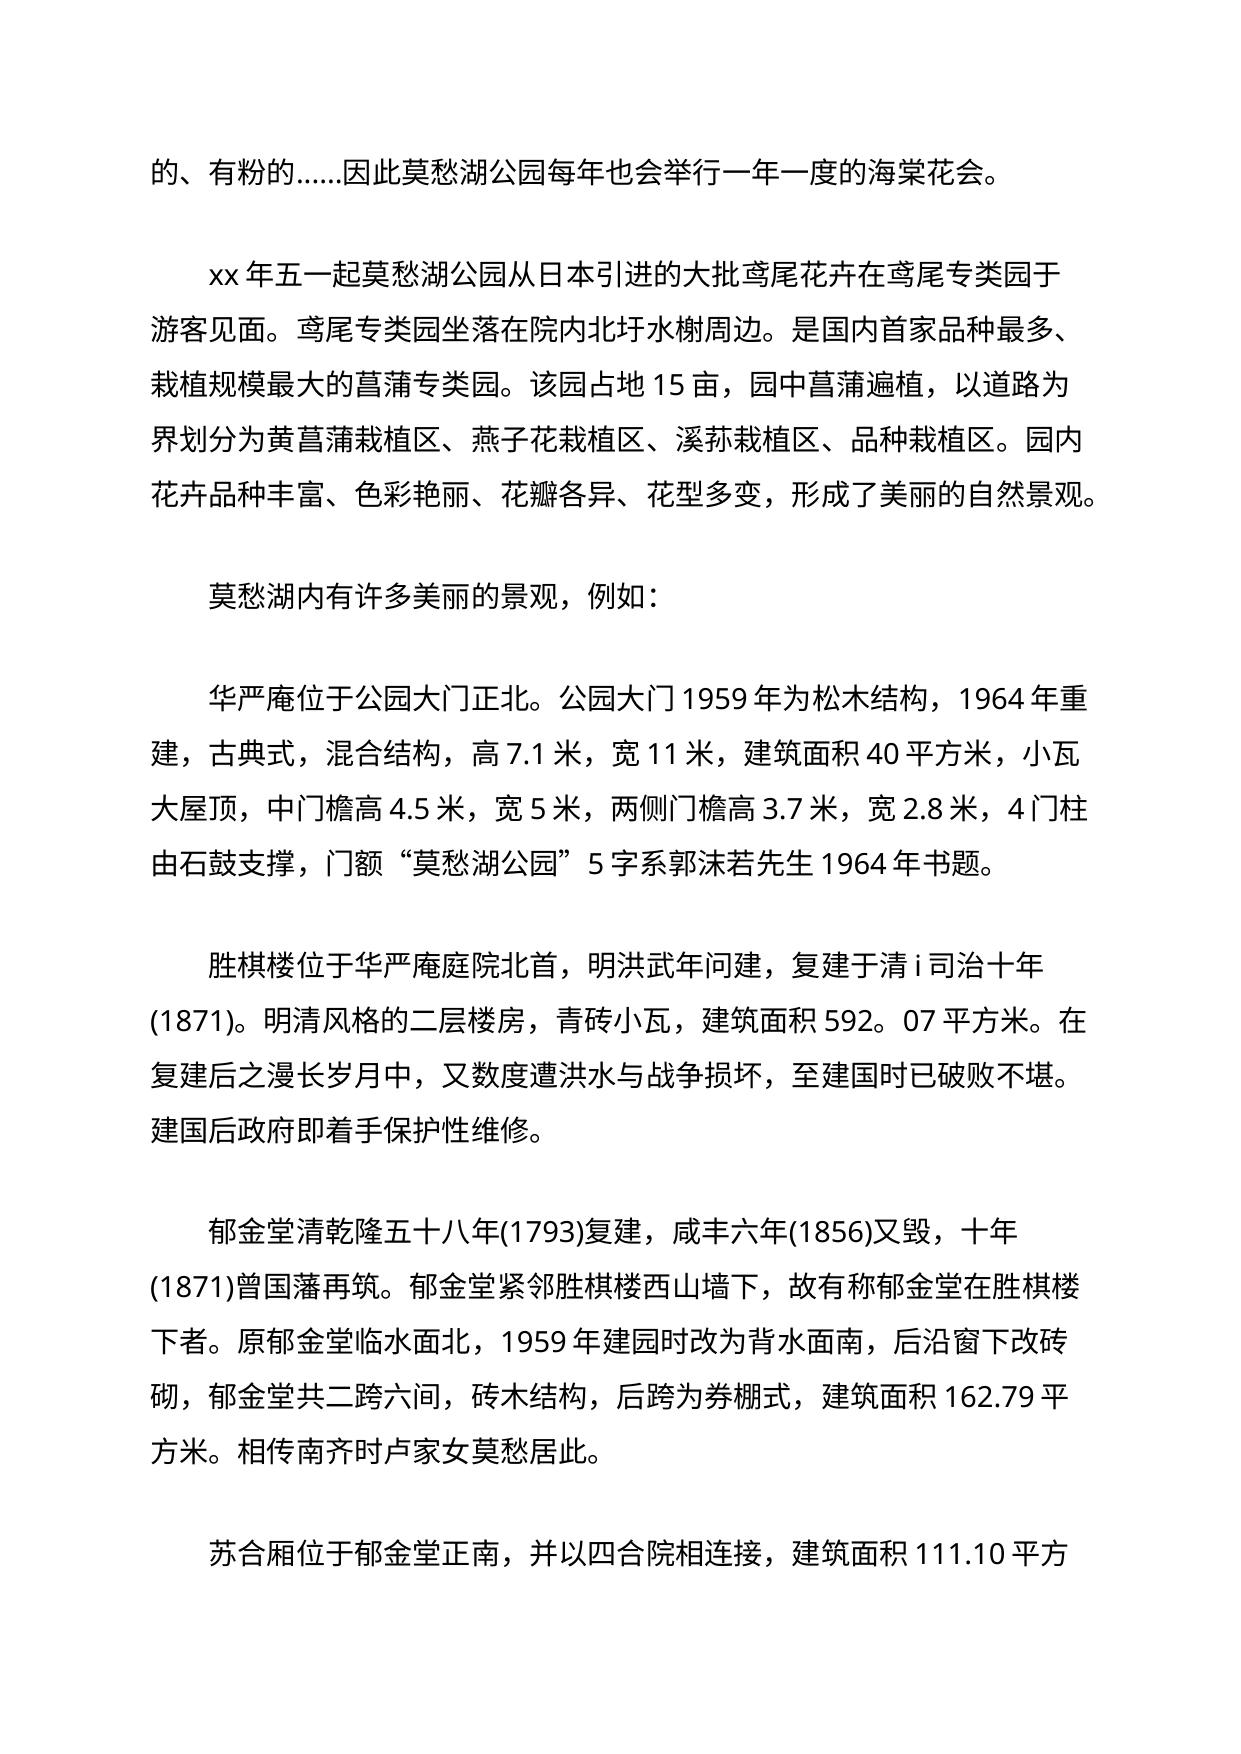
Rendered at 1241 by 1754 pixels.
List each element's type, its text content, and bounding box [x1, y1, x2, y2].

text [150, 1531, 1090, 1573]
text 郁金堂清乾隆五十八年(1793)复建，咸丰六年(1856)又毁，十年(1871)曾国藩再筑。郁金堂紧邻胜棋楼西山墙下，故有称郁金堂在胜棋楼下者。原郁金堂临水面北，1959年建园时改为背水面南，后沿窗下改砖砌，郁金堂共二跨六间，砖木结构，后跨为券棚式，建筑面积162.79平方米。相传南齐时卢家女莫愁居此。 [150, 1209, 1090, 1471]
text xx年五一起莫愁湖公园从日本引进的大批鸢尾花卉在鸢尾专类园于游客见面。鸢尾专类园坐落在院内北圩水榭周边。是国内首家品种最多、栽植规模最大的菖蒲专类园。该园占地15亩，园中菖蒲遍植，以道路为界划分为黄菖蒲栽植区、燕子花栽植区、溪荪栽植区、品种栽植区。园内花卉品种丰富、色彩艳丽、花瓣各异、花型多变，形成了美丽的自然景观。 [150, 252, 1090, 514]
text 华严庵位于公园大门正北。公园大门1959年为松木结构，1964年重建，古典式，混合结构，高7.1米，宽11米，建筑面积40平方米，小瓦大屋顶，中门檐高4.5米，宽5米，两侧门檐高3.7米，宽2.8米，4门柱由石鼓支撑，门额“莫愁湖公园”5字系郭沫若先生1964年书题。 [150, 675, 1090, 883]
text 胜棋楼位于华严庵庭院北首，明洪武年问建，复建于清i司治十年(1871)。明清风格的二层楼房，青砖小瓦，建筑面积592。07平方米。在复建后之漫长岁月中，又数度遭洪水与战争损坏，至建国时已破败不堪。建国后政府即着手保护性维修。 [150, 942, 1090, 1149]
text 莫愁湖内有许多美丽的景观，例如： [150, 573, 1090, 616]
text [150, 150, 1090, 192]
